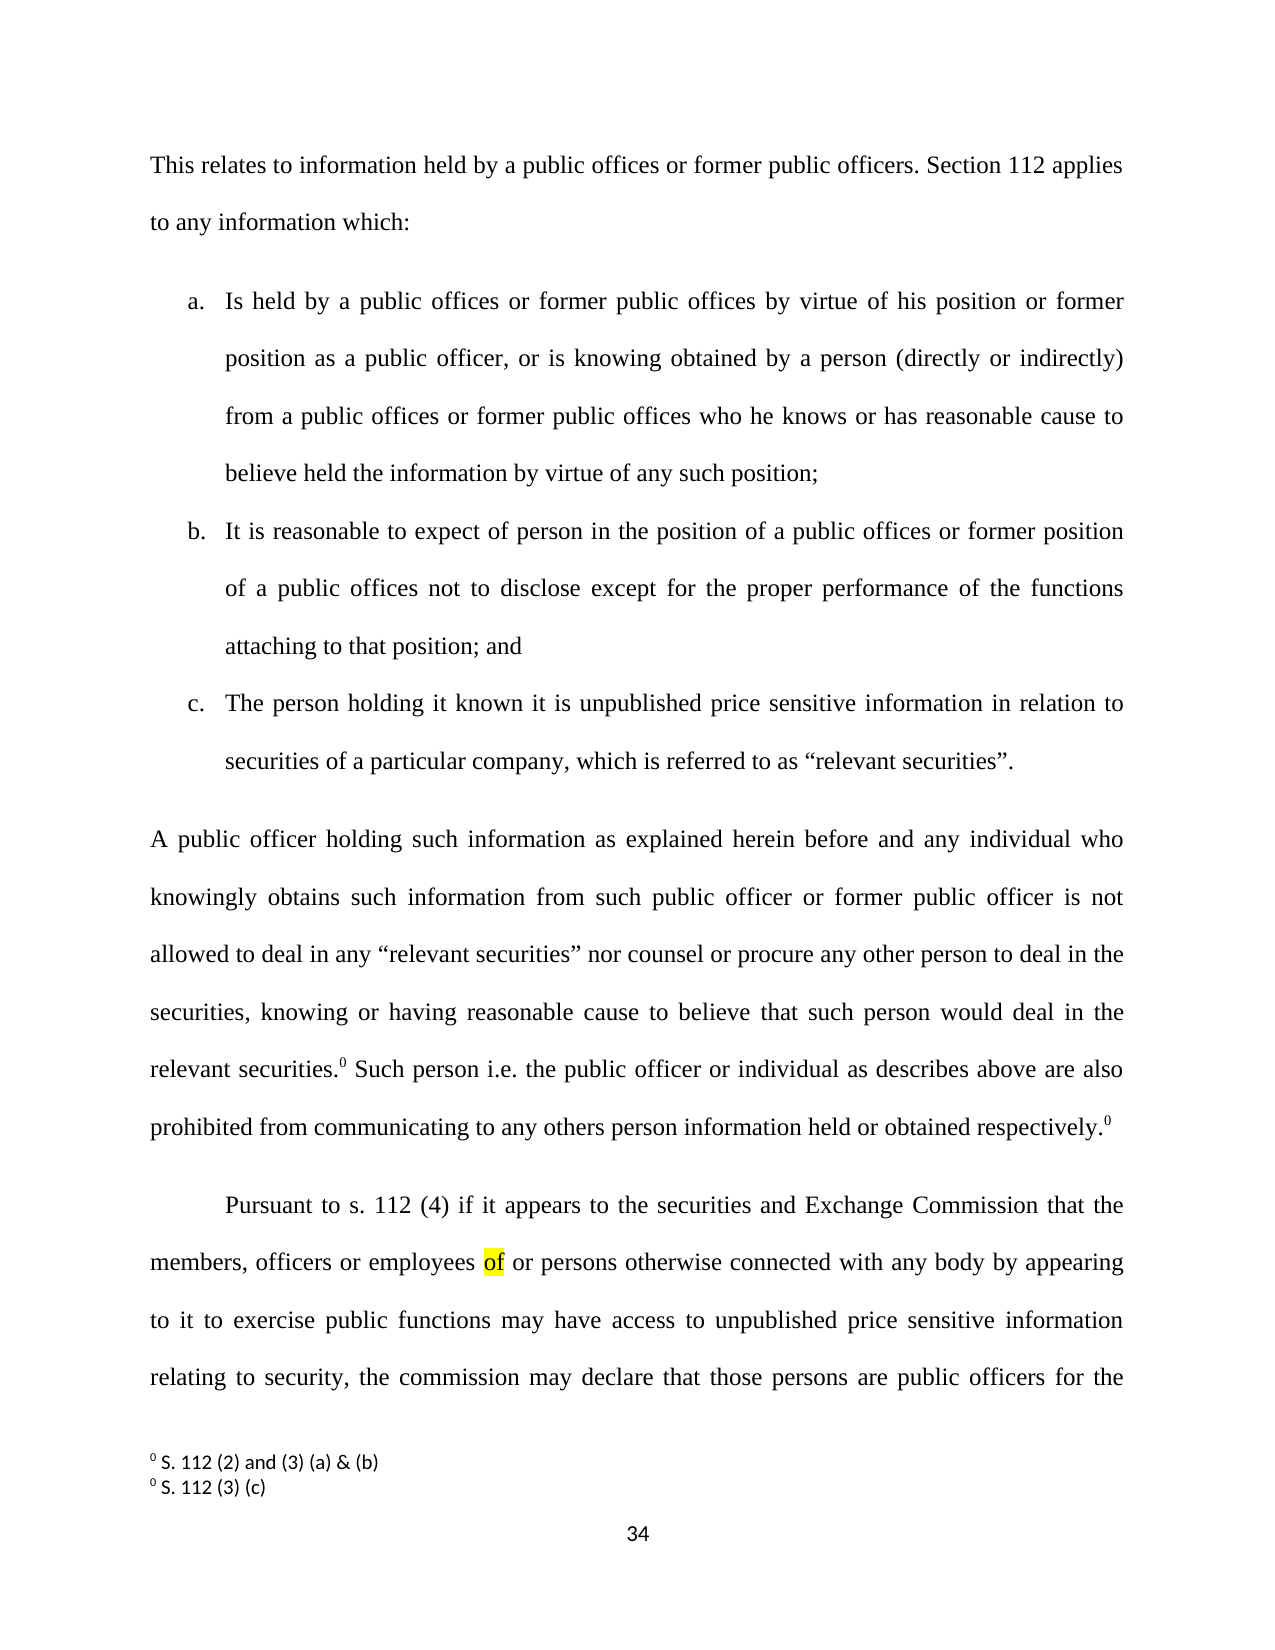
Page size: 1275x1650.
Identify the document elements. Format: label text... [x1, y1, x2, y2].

text A public officer holding such information as explained herein before and any individual who knowingly obtains such information from such public officer or former public officer is not allowed to deal in any “relevant securities” nor counsel or procure any other person to deal in the securities, knowing or having reasonable cause to believe that such person would deal in the relevant securities. Such person i.e. the public officer or individual as describes above are also prohibited from communicating to any others person information held or obtained respectively. [150, 824, 1125, 1140]
list The person holding it known it is unpublished price sensitive information in relation to securities of a particular company, which is referred to as “relevant securities”. [187, 688, 1125, 774]
list It is reasonable to expect of person in the position of a public offices or former position of a public offices not to disclose except for the proper performance of the functions attaching to that position; and [187, 516, 1125, 659]
text This relates to information held by a public offices or former public officers. Section 112 applies to any information which: [150, 150, 1125, 236]
list Is held by a public offices or former public offices by virtue of his position or former position as a public officer, or is knowing obtained by a person (directly or indirectly) from a public offices or former public offices who he knows or has reasonable cause to believe held the information by virtue of any such position; [187, 286, 1125, 487]
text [150, 1190, 1125, 1391]
